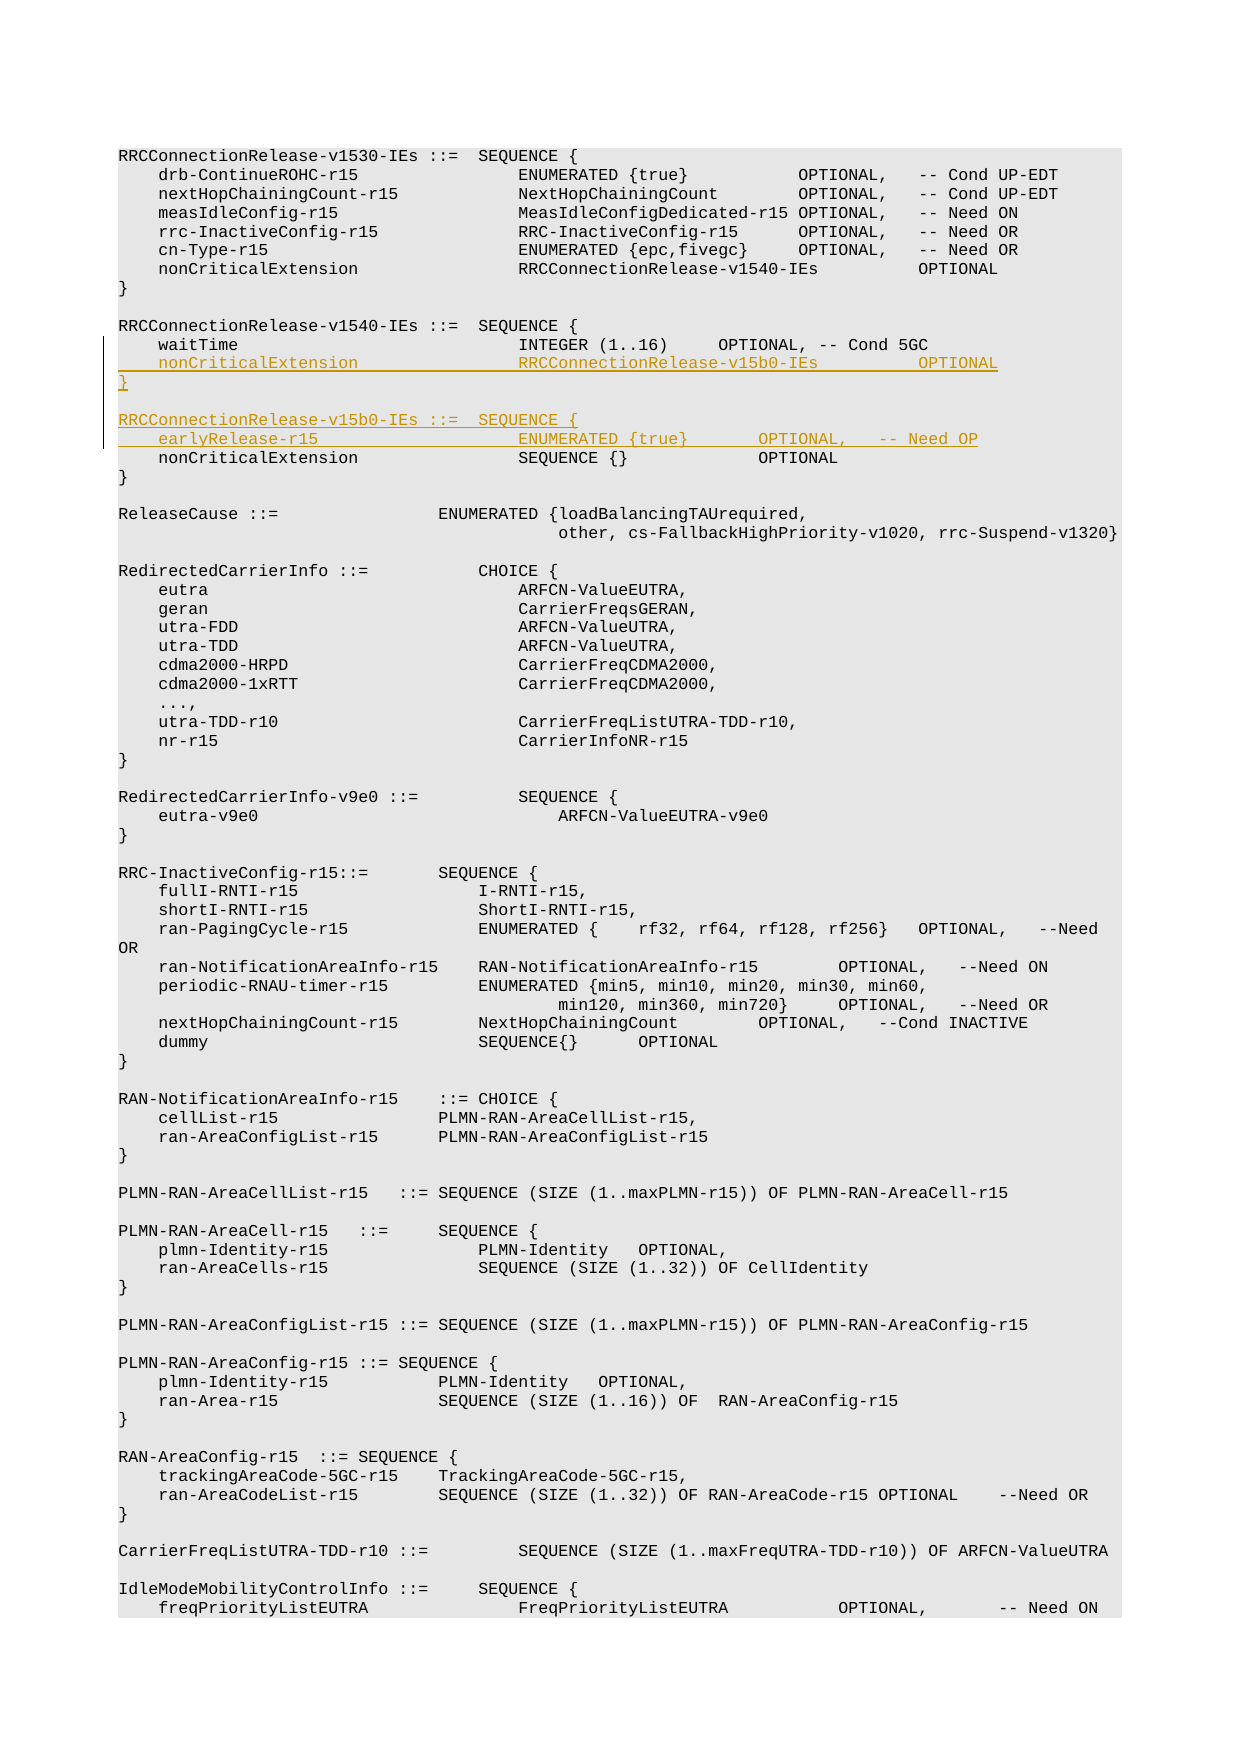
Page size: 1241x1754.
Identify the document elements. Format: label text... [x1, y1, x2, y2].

text CarrierFreqListUTRA-TDD-r10 ::= SEQUENCE (SIZE (1..maxFreqUTRA-TDD-r10)) OF ARFCN-ValueUTRA [118, 1543, 1122, 1562]
text cdma2000-HRPD CarrierFreqCDMA2000, [118, 657, 1122, 676]
text RedirectedCarrierInfo ::= CHOICE { [118, 562, 1122, 581]
text ran-AreaCodeList-r15 SEQUENCE (SIZE (1..32)) OF RAN-AreaCode-r15 OPTIONAL --Need OR [118, 1486, 1122, 1505]
text } [118, 1279, 1122, 1298]
text PLMN-RAN-AreaCellList-r15 ::= SEQUENCE (SIZE (1..maxPLMN-r15)) OF PLMN-RAN-AreaCell-r15 [118, 1185, 1122, 1203]
text dummy SEQUENCE{} OPTIONAL [118, 1034, 1122, 1053]
text RedirectedCarrierInfo-v9e0 ::= SEQUENCE { [118, 789, 1122, 808]
text measIdleConfig-r15 MeasIdleConfigDedicated-r15 OPTIONAL, -- Need ON [118, 204, 1122, 223]
text drb-ContinueROHC-r15 ENUMERATED {true} OPTIONAL, -- Cond UP-EDT [118, 167, 1122, 185]
text } [118, 280, 1122, 298]
text IdleModeMobilityControlInfo ::= SEQUENCE { [118, 1581, 1122, 1599]
text fullI-RNTI-r15 I-RNTI-r15, [118, 883, 1122, 902]
text RRCConnectionRelease-v1540-IEs ::= SEQUENCE { [118, 317, 1122, 336]
text rrc-InactiveConfig-r15 RRC-InactiveConfig-r15 OPTIONAL, -- Need OR [118, 223, 1122, 242]
text nonCriticalExtension RRCConnectionRelease-v1540-IEs OPTIONAL [118, 261, 1122, 280]
text PLMN-RAN-AreaConfigList-r15 ::= SEQUENCE (SIZE (1..maxPLMN-r15)) OF PLMN-RAN-AreaConfig-r15 [118, 1317, 1122, 1336]
text ReleaseCause ::= ENUMERATED {loadBalancingTAUrequired, [118, 506, 1122, 525]
text PLMN-RAN-AreaConfig-r15 ::= SEQUENCE { [118, 1354, 1122, 1373]
text cellList-r15 PLMN-RAN-AreaCellList-r15, [118, 1109, 1122, 1128]
text plmn-Identity-r15 PLMN-Identity OPTIONAL, [118, 1241, 1122, 1260]
text ran-AreaCells-r15 SEQUENCE (SIZE (1..32)) OF CellIdentity [118, 1260, 1122, 1279]
text nonCriticalExtension SEQUENCE {} OPTIONAL [118, 449, 1122, 468]
text PLMN-RAN-AreaCell-r15 ::= SEQUENCE { [118, 1222, 1122, 1241]
text periodic-RNAU-timer-r15 ENUMERATED {min5, min10, min20, min30, min60, [118, 977, 1122, 996]
text } [118, 826, 1122, 845]
text trackingAreaCode-5GC-r15 TrackingAreaCode-5GC-r15, [118, 1467, 1122, 1486]
text } [118, 468, 1122, 487]
text plmn-Identity-r15 PLMN-Identity OPTIONAL, [118, 1373, 1122, 1392]
text geran CarrierFreqsGERAN, [118, 600, 1122, 619]
text waitTime INTEGER (1..16) OPTIONAL, -- Cond 5GC [118, 336, 1122, 374]
text nextHopChainingCount-r15 NextHopChainingCount OPTIONAL, --Cond INACTIVE [118, 1015, 1122, 1034]
text } [118, 1053, 1122, 1072]
text RRC-InactiveConfig-r15::= SEQUENCE { [118, 864, 1122, 883]
text eutra ARFCN-ValueEUTRA, [118, 581, 1122, 600]
text utra-TDD-r10 CarrierFreqListUTRA-TDD-r10, [118, 713, 1122, 732]
text shortI-RNTI-r15 ShortI-RNTI-r15, [118, 902, 1122, 921]
text } [118, 751, 1122, 770]
text other, cs-FallbackHighPriority-v1020, rrc-Suspend-v1320} [118, 525, 1122, 544]
text ran-PagingCycle-r15 ENUMERATED { rf32, rf64, rf128, rf256} OPTIONAL, --Need OR [118, 921, 1122, 958]
text } [118, 1505, 1122, 1524]
text eutra-v9e0 ARFCN-ValueEUTRA-v9e0 [118, 808, 1122, 826]
text min120, min360, min720} OPTIONAL, --Need OR [118, 996, 1122, 1015]
text RRCConnectionRelease-v1530-IEs ::= SEQUENCE { [118, 148, 1122, 167]
text cn-Type-r15 ENUMERATED {epc,fivegc} OPTIONAL, -- Need OR [118, 242, 1122, 261]
text nr-r15 CarrierInfoNR-r15 [118, 732, 1122, 751]
text ran-NotificationAreaInfo-r15 RAN-NotificationAreaInfo-r15 OPTIONAL, --Need ON [118, 958, 1122, 977]
text freqPriorityListEUTRA FreqPriorityListEUTRA OPTIONAL, -- Need ON [118, 1599, 1122, 1618]
text utra-TDD ARFCN-ValueUTRA, [118, 638, 1122, 657]
text cdma2000-1xRTT CarrierFreqCDMA2000, [118, 676, 1122, 694]
text } [118, 1147, 1122, 1166]
text RAN-NotificationAreaInfo-r15 ::= CHOICE { [118, 1090, 1122, 1109]
text nextHopChainingCount-r15 NextHopChainingCount OPTIONAL, -- Cond UP-EDT [118, 185, 1122, 204]
text } [118, 1411, 1122, 1430]
text utra-FDD ARFCN-ValueUTRA, [118, 619, 1122, 638]
text ..., [118, 694, 1122, 713]
text RAN-AreaConfig-r15 ::= SEQUENCE { [118, 1449, 1122, 1467]
text ran-Area-r15 SEQUENCE (SIZE (1..16)) OF RAN-AreaConfig-r15 [118, 1392, 1122, 1411]
text ran-AreaConfigList-r15 PLMN-RAN-AreaConfigList-r15 [118, 1128, 1122, 1147]
